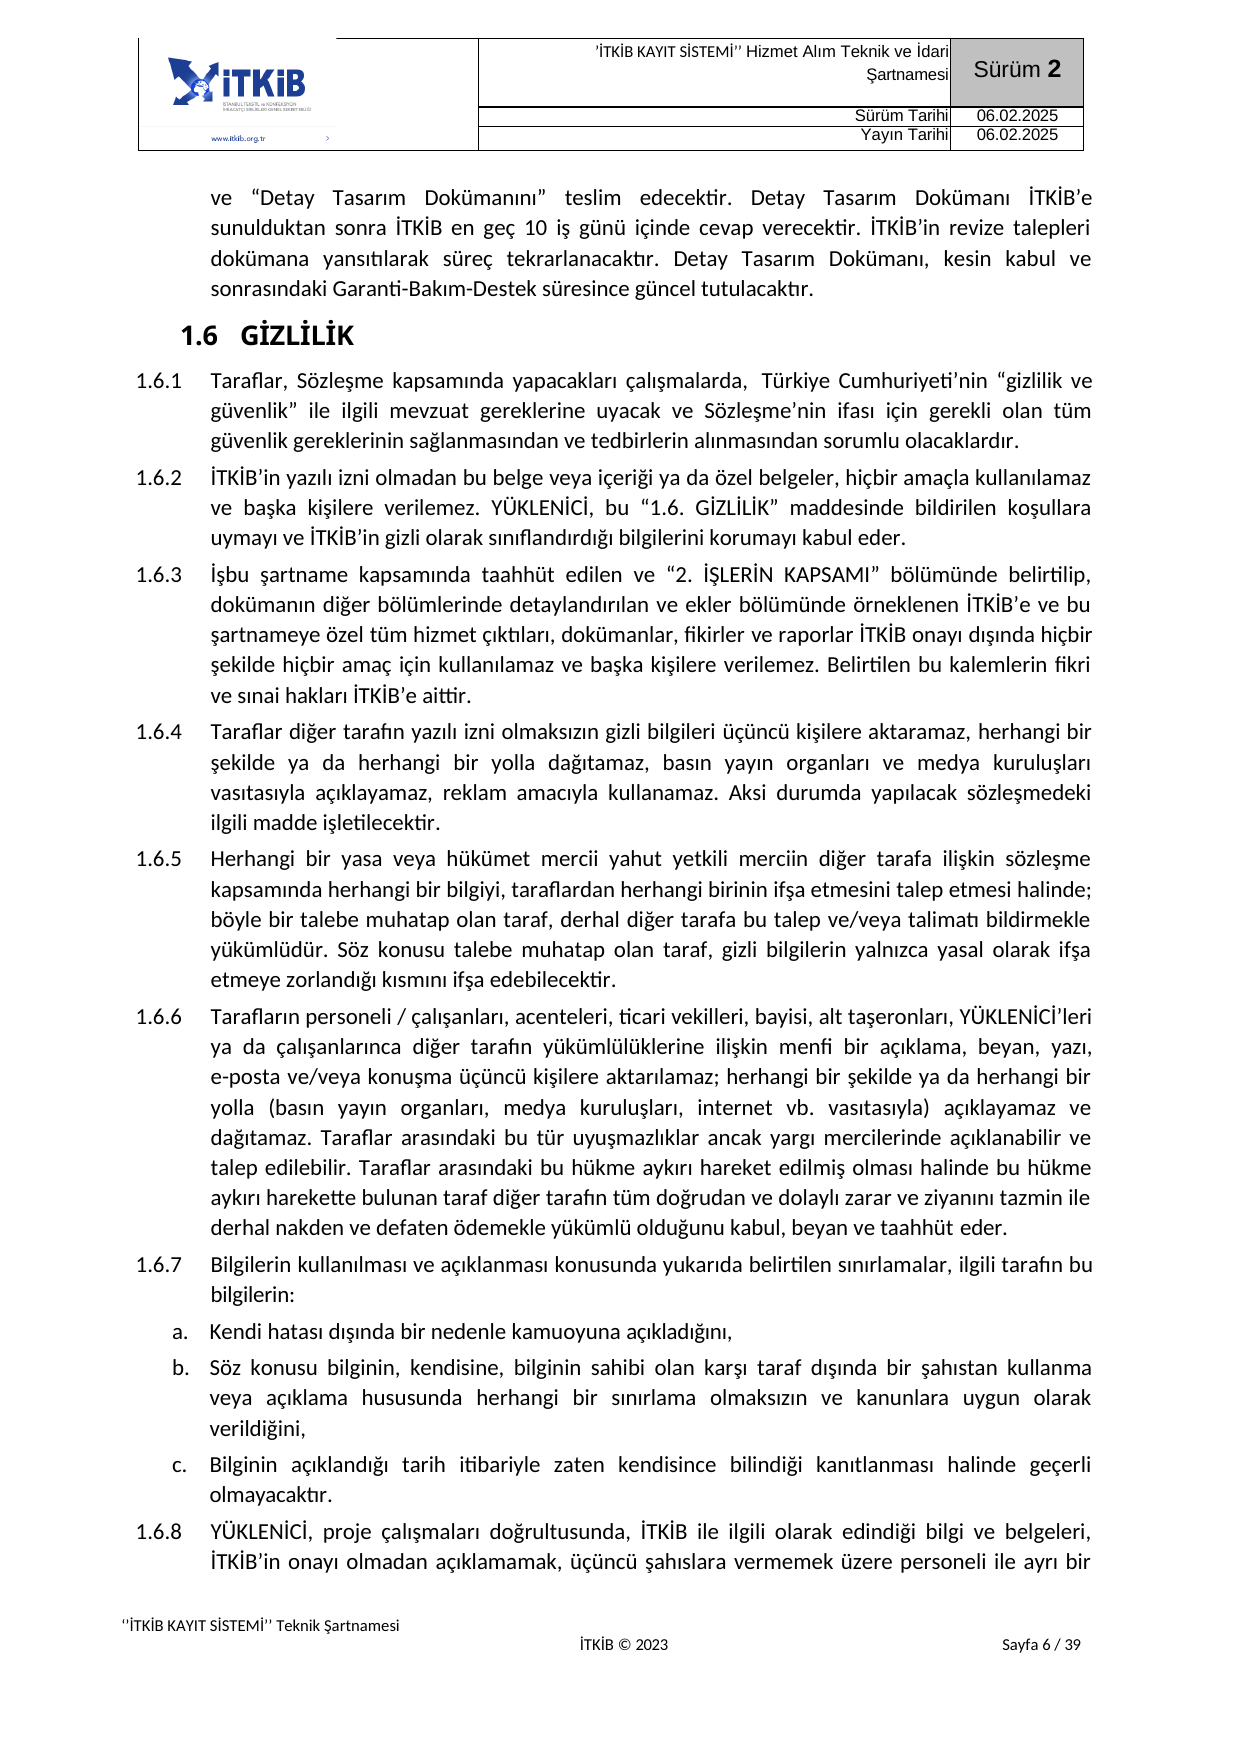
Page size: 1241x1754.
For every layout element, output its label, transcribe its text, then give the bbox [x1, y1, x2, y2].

list Kendi hatası dışında bir nedenle kamuoyuna açıkladığını, [172, 1317, 1093, 1345]
list Taraflar diğer tarafın yazılı izni olmaksızın gizli bilgileri üçüncü kişilere aktaramaz, herhangi bir şekilde ya da herhangi bir yolla dağıtamaz, basın yayın organları ve medya kuruluşları vasıtasıyla açıklayamaz, reklam amacıyla kullanamaz. Aksi durumda yapılacak sözleşmedeki ilgili madde işletilecektir. [135, 717, 1093, 836]
subtitle GİZLİLİK [180, 317, 1163, 353]
picture [139, 38, 337, 150]
list Tarafların personeli / çalışanları, acenteleri, ticari vekilleri, bayisi, alt taşeronları, YÜKLENİCİ’leri ya da çalışanlarınca diğer tarafın yükümlülüklerine ilişkin menfi bir açıklama, beyan, yazı, e-posta ve/veya konuşma üçüncü kişilere aktarılamaz; herhangi bir şekilde ya da herhangi bir yolla (basın yayın organları, medya kuruluşları, internet vb. vasıtasıyla) açıklayamaz ve dağıtamaz. Taraflar arasındaki bu tür uyuşmazlıklar ancak yargı mercilerinde açıklanabilir ve talep edilebilir. Taraflar arasındaki bu hükme aykırı hareket edilmiş olması halinde bu hükme aykırı harekette bulunan taraf diğer tarafın tüm doğrudan ve dolaylı zarar ve ziyanını tazmin ile derhal nakden ve defaten ödemekle yükümlü olduğunu kabul, beyan ve taahhüt eder. [135, 1002, 1093, 1241]
list İşbu şartname kapsamında taahhüt edilen ve “2. İŞLERİN KAPSAMI” bölümünde belirtilip, dokümanın diğer bölümlerinde detaylandırılan ve ekler bölümünde örneklenen İTKİB’e ve bu şartnameye özel tüm hizmet çıktıları, dokümanlar, fikirler ve raporlar İTKİB onayı dışında hiçbir şekilde hiçbir amaç için kullanılamaz ve başka kişilere verilemez. Belirtilen bu kalemlerin fikri ve sınai hakları İTKİB’e aittir. [135, 560, 1093, 709]
list İTKİB’in yazılı izni olmadan bu belge veya içeriği ya da özel belgeler, hiçbir amaçla kullanılamaz ve başka kişilere verilemez. YÜKLENİCİ, bu “1.6. GİZLİLİK” maddesinde bildirilen koşullara uymayı ve İTKİB’in gizli olarak sınıflandırdığı bilgilerini korumayı kabul eder. [135, 463, 1093, 551]
list Herhangi bir yasa veya hükümet mercii yahut yetkili merciin diğer tarafa ilişkin sözleşme kapsamında herhangi bir bilgiyi, taraflardan herhangi birinin ifşa etmesini talep etmesi halinde; böyle bir talebe muhatap olan taraf, derhal diğer tarafa bu talep ve/veya talimatı bildirmekle yükümlüdür. Söz konusu talebe muhatap olan taraf, gizli bilgilerin yalnızca yasal olarak ifşa etmeye zorlandığı kısmını ifşa edebilecektir. [135, 844, 1093, 993]
list Söz konusu bilginin, kendisine, bilginin sahibi olan karşı taraf dışında bir şahıstan kullanma veya açıklama hususunda herhangi bir sınırlama olmaksızın ve kanunlara uygun olarak verildiğini, [172, 1353, 1093, 1442]
list Bilginin açıklandığı tarih itibariyle zaten kendisince bilindiği kanıtlanması halinde geçerli olmayacaktır. [172, 1450, 1093, 1508]
list Taraflar, Sözleşme kapsamında yapacakları çalışmalarda, Türkiye Cumhuriyeti’nin “gizlilik ve güvenlik” ile ilgili mevzuat gereklerine uyacak ve Sözleşme’nin ifası için gerekli olan tüm güvenlik gereklerinin sağlanmasından ve tedbirlerin alınmasından sorumlu olacaklardır. [135, 366, 1093, 454]
list Bilgilerin kullanılması ve açıklanması konusunda yukarıda belirtilen sınırlamalar, ilgili tarafın bu bilgilerin: [135, 1250, 1093, 1308]
